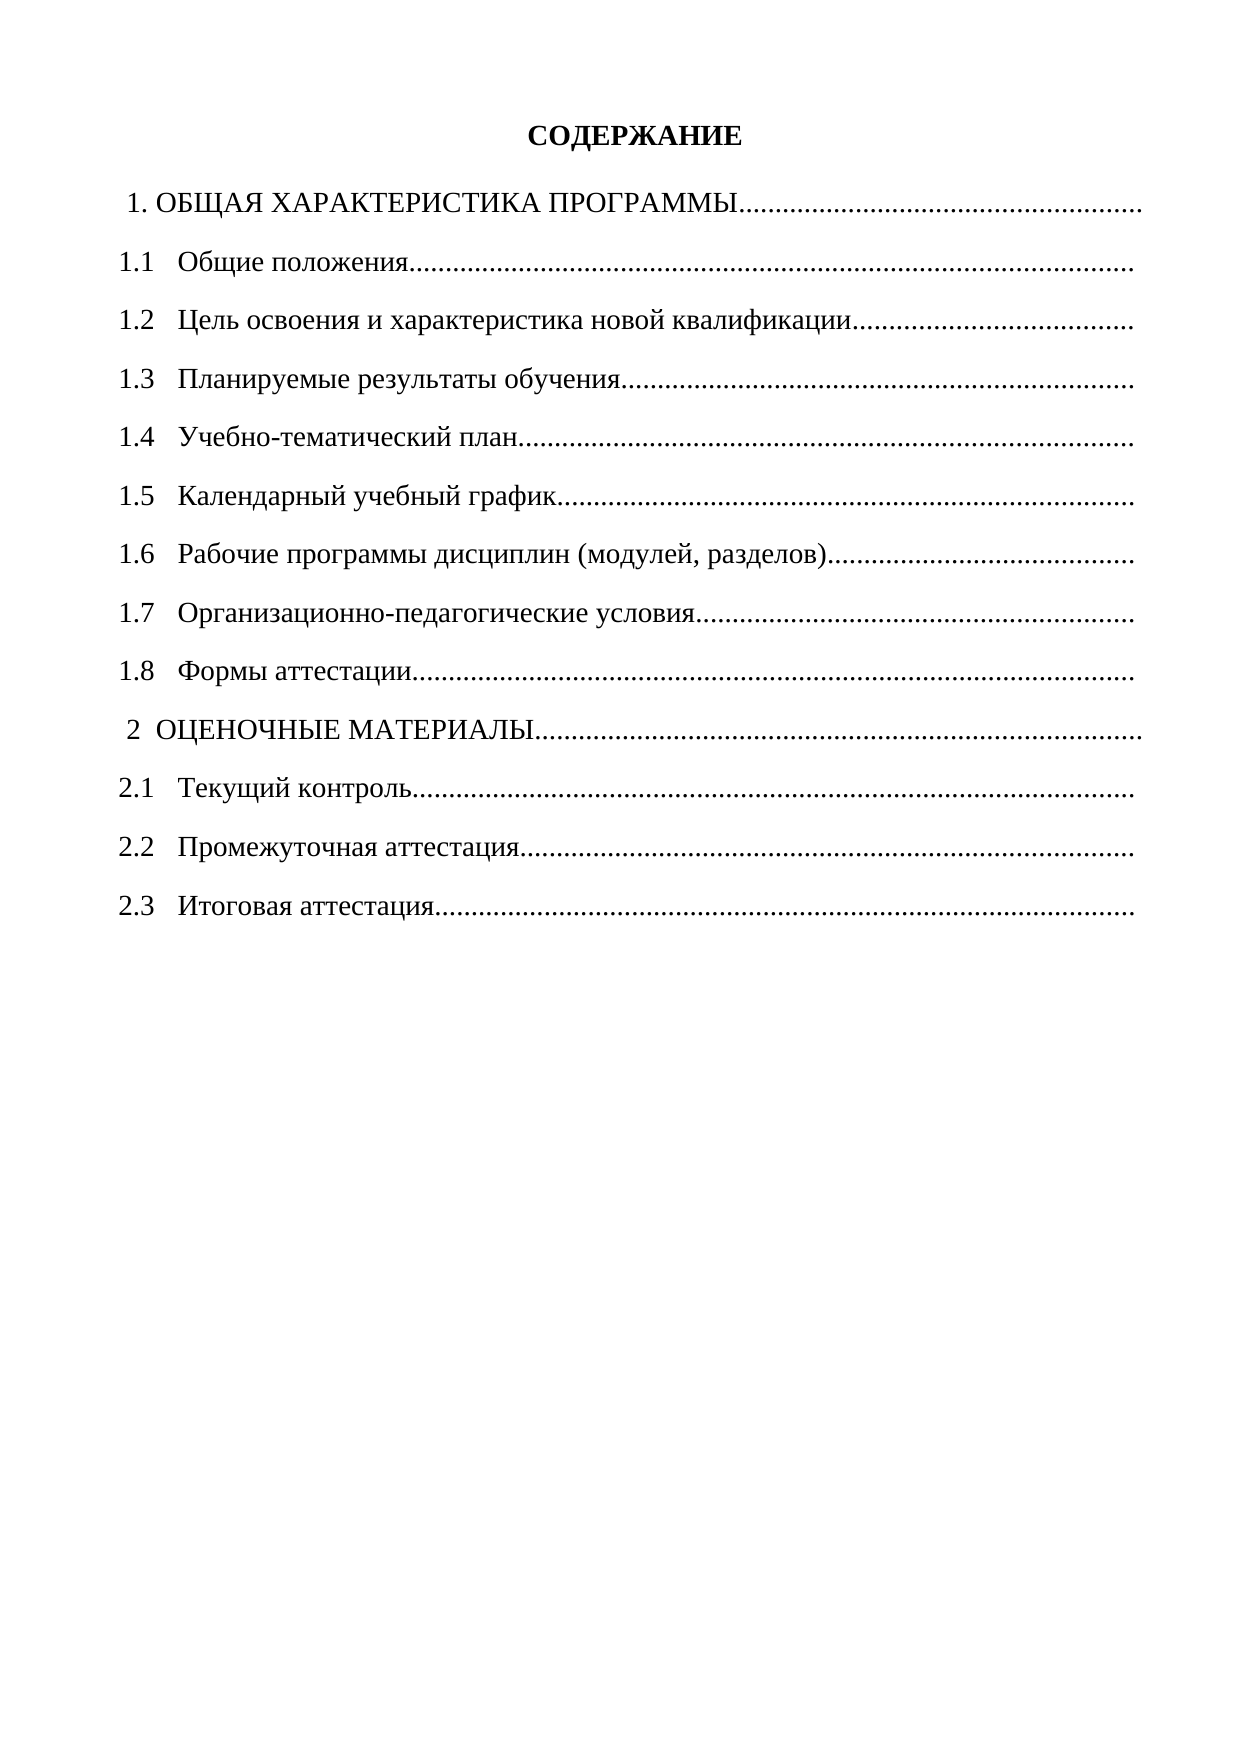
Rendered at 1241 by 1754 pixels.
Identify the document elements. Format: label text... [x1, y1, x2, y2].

text 1.7 Организационно-педагогические условия [118, 595, 1152, 628]
text 1.5 Календарный учебный график [118, 478, 1152, 511]
text 2.1 Текущий контроль [118, 771, 1152, 804]
text 2.3 Итоговая аттестация [118, 888, 1152, 921]
text 1.8 Формы аттестации [118, 653, 1152, 687]
text 1.6 Рабочие программы дисциплин (модулей, разделов) [118, 536, 1152, 570]
text 1.4 Учебно-тематический план [118, 419, 1152, 453]
text СОДЕРЖАНИЕ [118, 118, 1152, 152]
text 1. ОБЩАЯ ХАРАКТЕРИСТИКА ПРОГРАММЫ [118, 185, 1152, 219]
text 1.2 Цель освоения и характеристика новой квалификации [118, 302, 1152, 336]
text 2 ОЦЕНОЧНЫЕ МАТЕРИАЛЫ [118, 712, 1152, 746]
text 1.3 Планируемые результаты обучения [118, 361, 1152, 394]
text 1.1 Общие положения [118, 244, 1152, 277]
text 2.2 Промежуточная аттестация [118, 829, 1152, 863]
